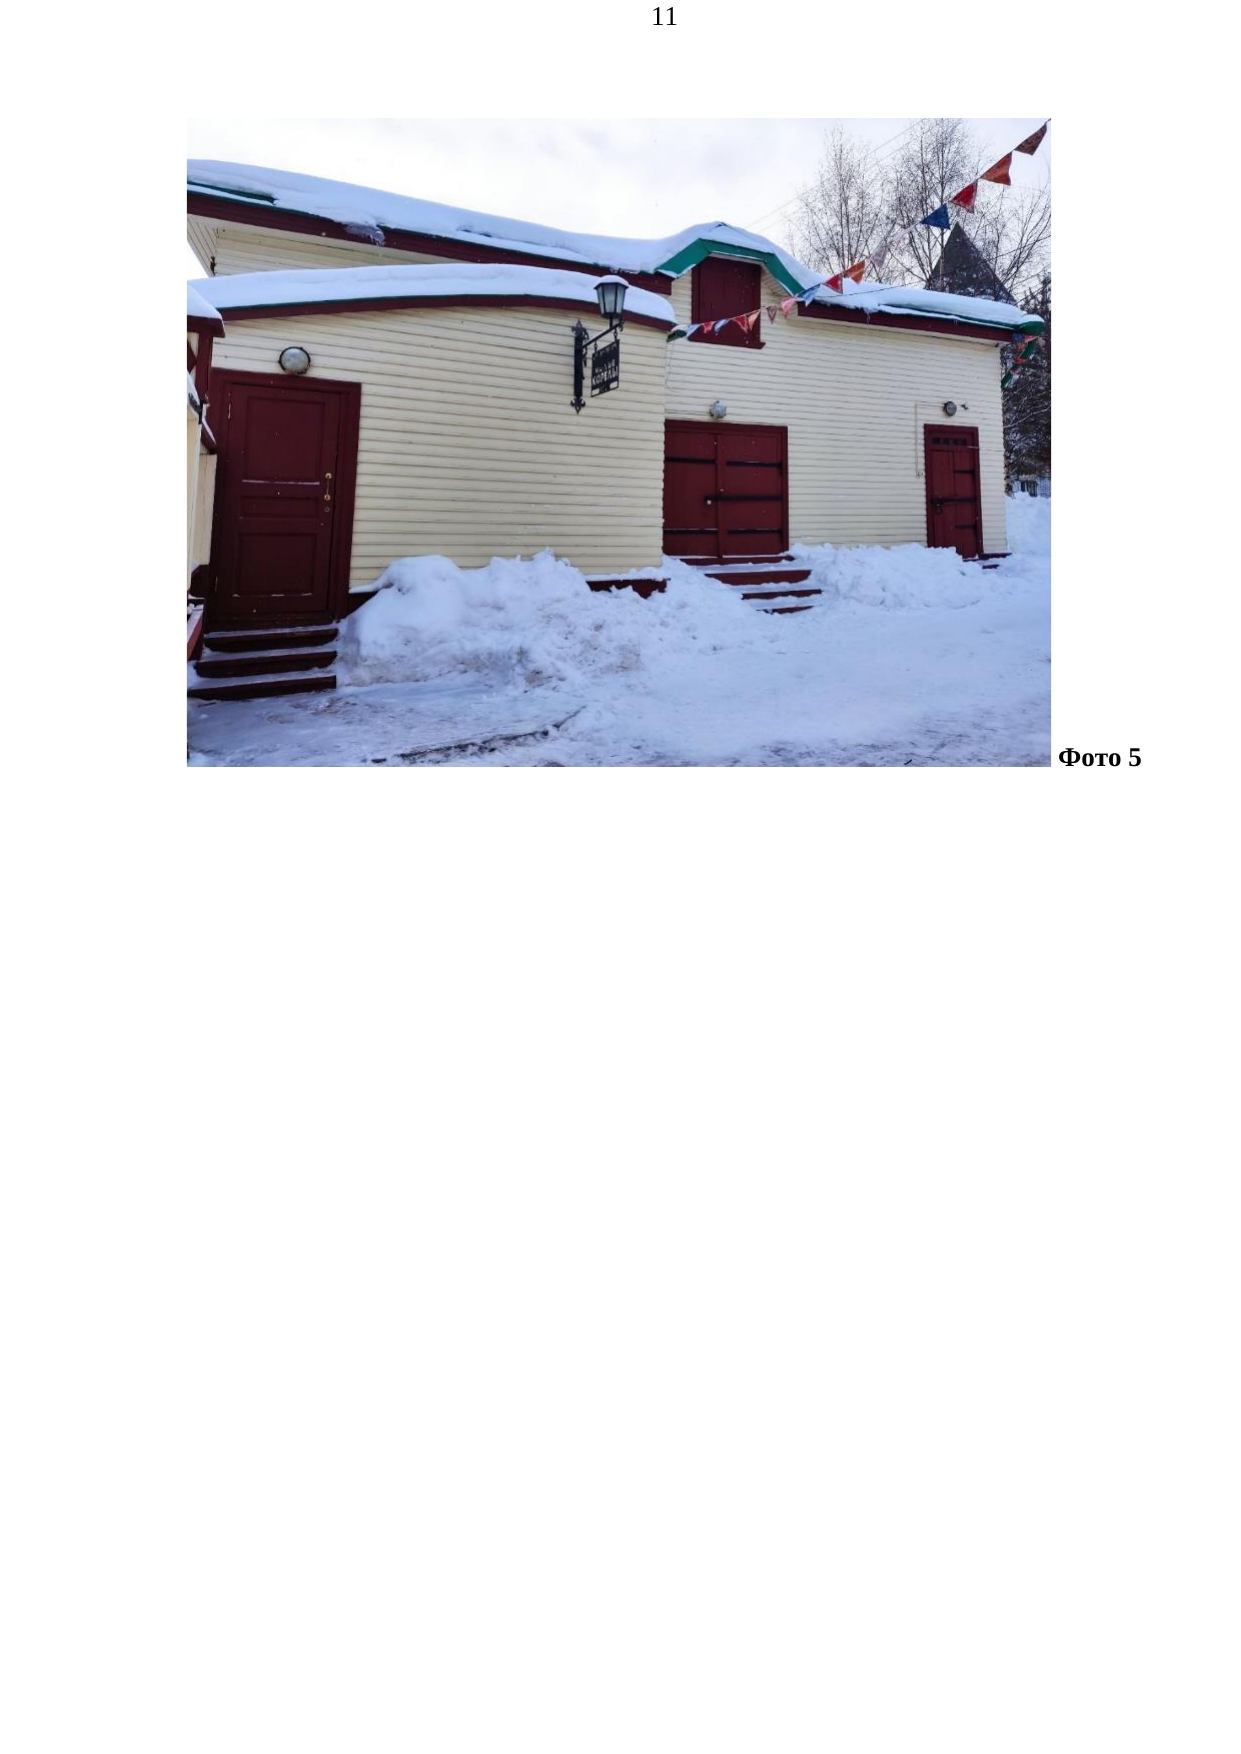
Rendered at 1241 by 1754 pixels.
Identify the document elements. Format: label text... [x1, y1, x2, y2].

picture [186, 118, 1052, 767]
